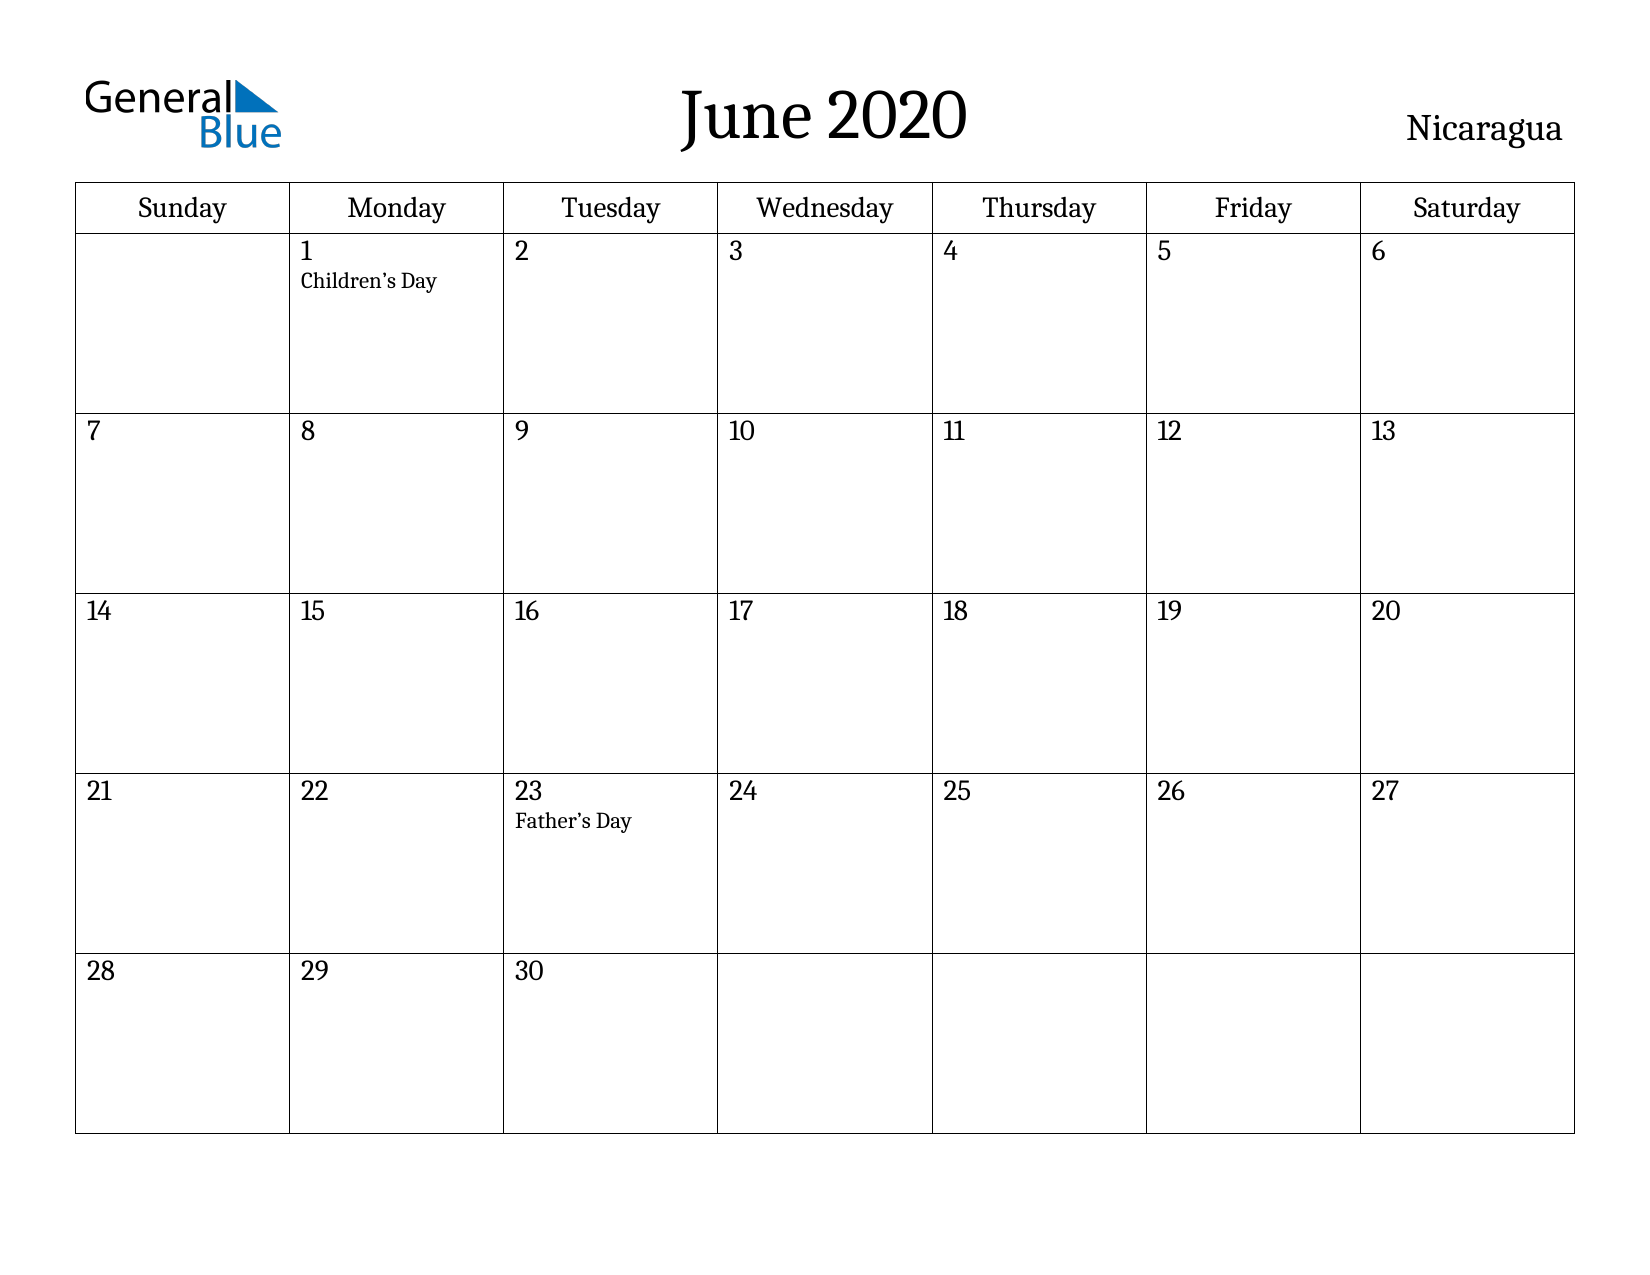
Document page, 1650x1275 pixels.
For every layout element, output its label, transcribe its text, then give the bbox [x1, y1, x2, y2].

table_cell [933, 808, 1146, 953]
table_cell [504, 448, 717, 593]
table_cell [718, 267, 932, 413]
table_cell [504, 627, 717, 773]
table_cell 15 [290, 594, 503, 627]
table_cell [718, 988, 932, 1133]
table_cell Tuesday [504, 183, 717, 233]
table_cell 4 [933, 234, 1146, 267]
table_cell [1147, 954, 1360, 987]
table_cell 12 [1147, 414, 1360, 447]
table_cell [290, 627, 503, 773]
table_cell 1 [290, 234, 503, 267]
table_cell [504, 988, 717, 1133]
table_cell [76, 267, 289, 413]
table_cell 2 [504, 234, 717, 267]
table_cell 23 [504, 774, 717, 807]
table_cell [933, 448, 1146, 593]
table_cell Father’s Day [504, 808, 717, 953]
table_cell 27 [1361, 774, 1574, 807]
table_cell [1147, 988, 1360, 1133]
table_cell [290, 988, 503, 1133]
table_cell 13 [1361, 414, 1574, 447]
table_cell [290, 808, 503, 953]
table_cell 24 [718, 774, 932, 807]
table_cell [1361, 448, 1574, 593]
table_header June 2020 [504, 75, 1146, 182]
table_cell 16 [504, 594, 717, 627]
table_cell [1361, 988, 1574, 1133]
table_cell 17 [718, 594, 932, 627]
table_header Nicaragua [1146, 75, 1574, 182]
table_cell 30 [504, 954, 717, 987]
table_cell [1147, 448, 1360, 593]
table_cell Sunday [76, 183, 289, 233]
table_cell 29 [290, 954, 503, 987]
table_cell [718, 808, 932, 953]
table_cell [76, 808, 289, 953]
table_cell 11 [933, 414, 1146, 447]
table_header [76, 75, 503, 182]
table_cell 28 [76, 954, 289, 987]
table_cell [504, 267, 717, 413]
table_cell [933, 988, 1146, 1133]
table_cell [290, 448, 503, 593]
table_cell 26 [1147, 774, 1360, 807]
table_cell [1361, 808, 1574, 953]
table_cell [718, 448, 932, 593]
table_cell Monday [290, 183, 503, 233]
table_cell Wednesday [718, 183, 932, 233]
table_cell 19 [1147, 594, 1360, 627]
table_cell [1361, 627, 1574, 773]
table_cell [76, 234, 289, 267]
table_cell 20 [1361, 594, 1574, 627]
table_cell [76, 988, 289, 1133]
table_cell 7 [76, 414, 289, 447]
table_cell 21 [76, 774, 289, 807]
table_cell [76, 448, 289, 593]
table_cell [1147, 808, 1360, 953]
table_cell 6 [1361, 234, 1574, 267]
table_cell 10 [718, 414, 932, 447]
table_cell 18 [933, 594, 1146, 627]
table_cell Friday [1147, 183, 1360, 233]
table_cell 25 [933, 774, 1146, 807]
table_cell 3 [718, 234, 932, 267]
table_cell [76, 627, 289, 773]
table_cell [1361, 954, 1574, 987]
table_cell 9 [504, 414, 717, 447]
table_cell Saturday [1361, 183, 1574, 233]
table_cell [933, 954, 1146, 987]
table_cell [1361, 267, 1574, 413]
table_cell Children’s Day [290, 267, 503, 413]
table_cell 14 [76, 594, 289, 627]
table_cell [718, 627, 932, 773]
picture [86, 80, 281, 148]
table_cell [1147, 627, 1360, 773]
table_cell Thursday [933, 183, 1146, 233]
table_cell 5 [1147, 234, 1360, 267]
table_cell [718, 954, 932, 987]
table_cell 8 [290, 414, 503, 447]
table_cell [1147, 267, 1360, 413]
table_cell [933, 627, 1146, 773]
table_cell [933, 267, 1146, 413]
table_cell 22 [290, 774, 503, 807]
